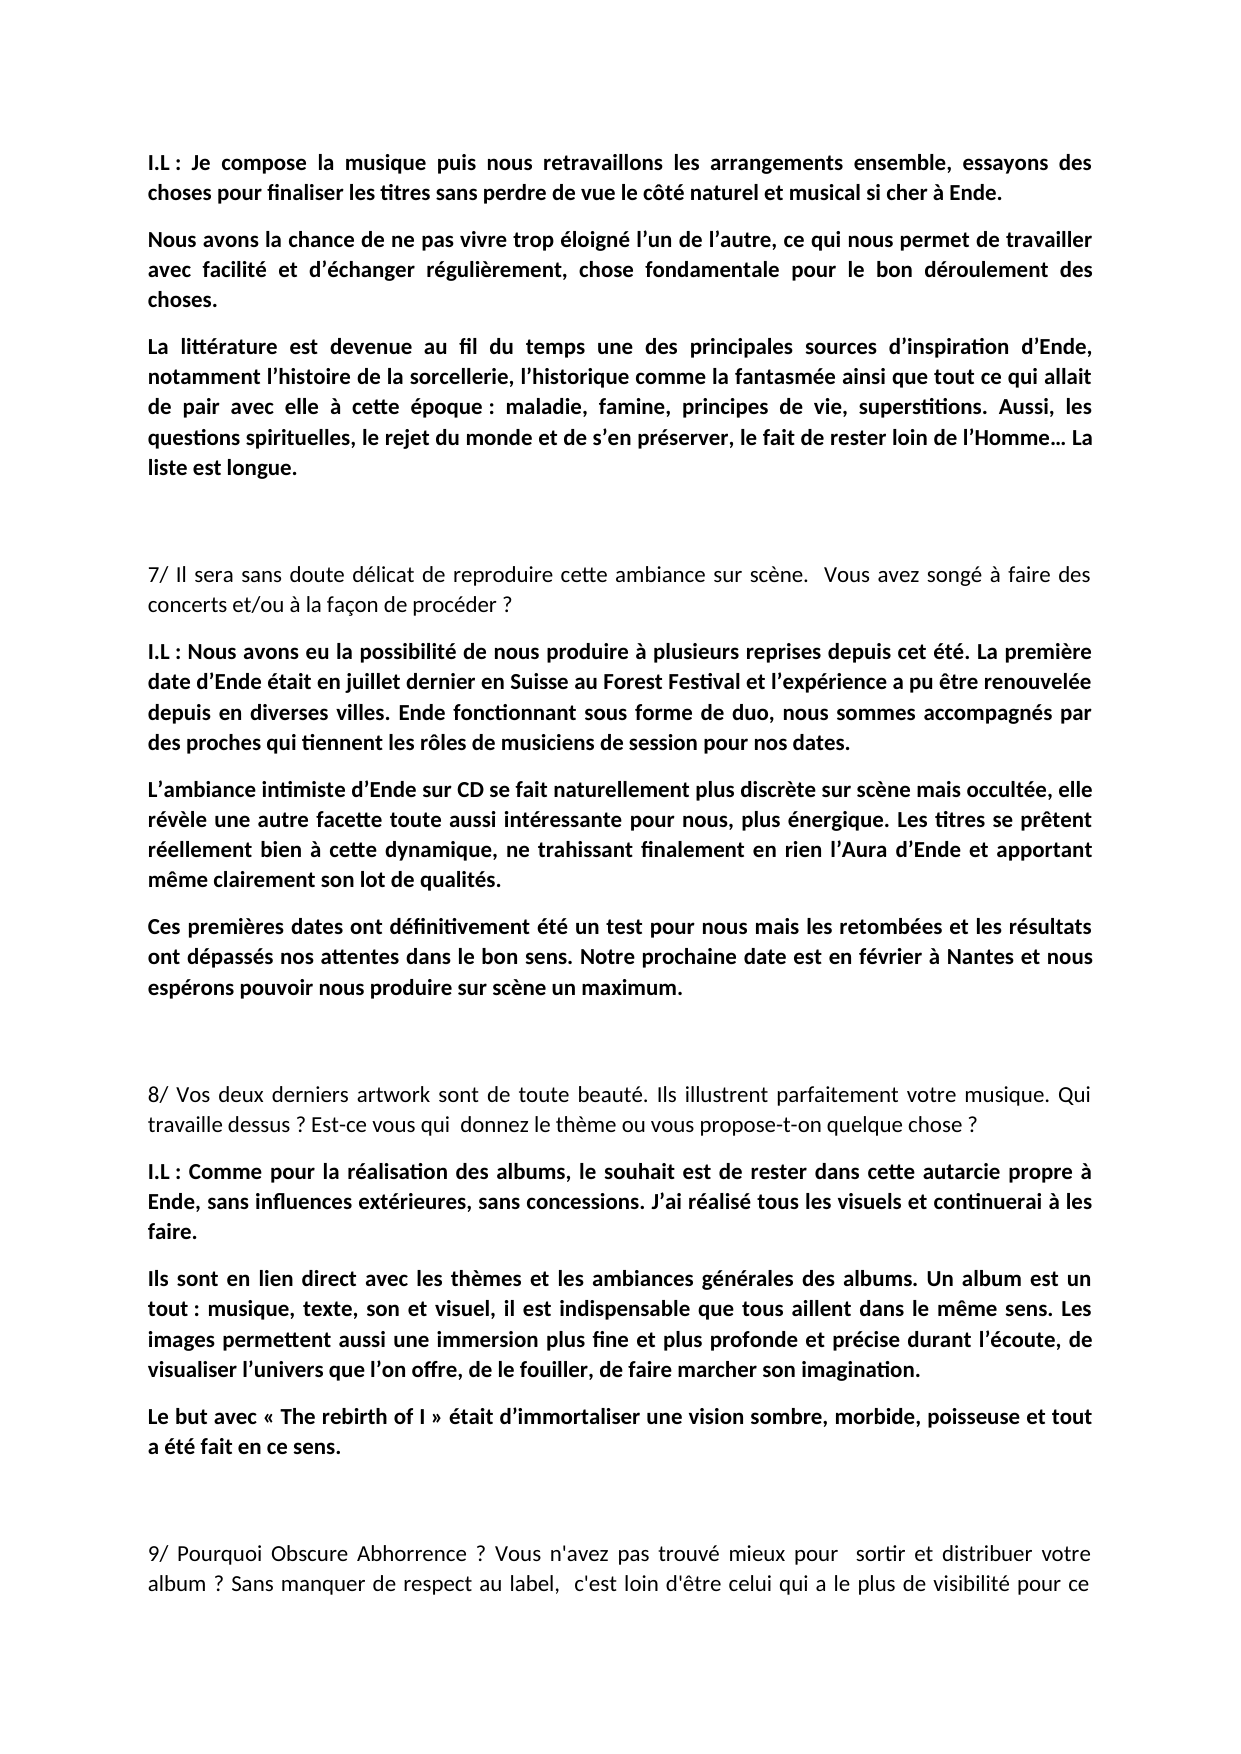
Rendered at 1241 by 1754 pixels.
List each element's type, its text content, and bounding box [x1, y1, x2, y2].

text I.L : Nous avons eu la possibilité de nous produire à plusieurs reprises depuis cet été. La première date d’Ende était en juillet dernier en Suisse au Forest Festival et l’expérience a pu être renouvelée depuis en diverses villes. Ende fonctionnant sous forme de duo, nous sommes accompagnés par des proches qui tiennent les rôles de musiciens de session pour nos dates. [148, 637, 1093, 756]
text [148, 1479, 1093, 1597]
text Ces premières dates ont définitivement été un test pour nous mais les retombées et les résultats ont dépassés nos attentes dans le bon sens. Notre prochaine date est en février à Nantes et nous espérons pouvoir nous produire sur scène un maximum. [148, 912, 1093, 1001]
text I.L : Je compose la musique puis nous retravaillons les arrangements ensemble, essayons des choses pour finaliser les titres sans perdre de vue le côté naturel et musical si cher à Ende. [148, 148, 1093, 206]
text 8/ Vos deux derniers artwork sont de toute beauté. Ils illustrent parfaitement votre musique. Qui travaille dessus ? Est-ce vous qui donnez le thème ou vous propose-t-on quelque chose ? [148, 1019, 1093, 1138]
text 7/ Il sera sans doute délicat de reproduire cette ambiance sur scène. Vous avez songé à faire des concerts et/ou à la façon de procéder ? [148, 500, 1093, 618]
text La littérature est devenue au fil du temps une des principales sources d’inspiration d’Ende, notamment l’histoire de la sorcellerie, l’historique comme la fantasmée ainsi que tout ce qui allait de pair avec elle à cette époque : maladie, famine, principes de vie, superstitions. Aussi, les questions spirituelles, le rejet du monde et de s’en préserver, le fait de rester loin de l’Homme… La liste est longue. [148, 332, 1093, 481]
text I.L : Comme pour la réalisation des albums, le souhait est de rester dans cette autarcie propre à Ende, sans influences extérieures, sans concessions. J’ai réalisé tous les visuels et continuerai à les faire. [148, 1157, 1093, 1245]
text L’ambiance intimiste d’Ende sur CD se fait naturellement plus discrète sur scène mais occultée, elle révèle une autre facette toute aussi intéressante pour nous, plus énergique. Les titres se prêtent réellement bien à cette dynamique, ne trahissant finalement en rien l’Aura d’Ende et apportant même clairement son lot de qualités. [148, 775, 1093, 893]
text Nous avons la chance de ne pas vivre trop éloigné l’un de l’autre, ce qui nous permet de travailler avec facilité et d’échanger régulièrement, chose fondamentale pour le bon déroulement des choses. [148, 225, 1093, 313]
text Le but avec « The rebirth of I » était d’immortaliser une vision sombre, morbide, poisseuse et tout a été fait en ce sens. [148, 1402, 1093, 1460]
text Ils sont en lien direct avec les thèmes et les ambiances générales des albums. Un album est un tout : musique, texte, son et visuel, il est indispensable que tous aillent dans le même sens. Les images permettent aussi une immersion plus fine et plus profonde et précise durant l’écoute, de visualiser l’univers que l’on offre, de le fouiller, de faire marcher son imagination. [148, 1264, 1093, 1383]
